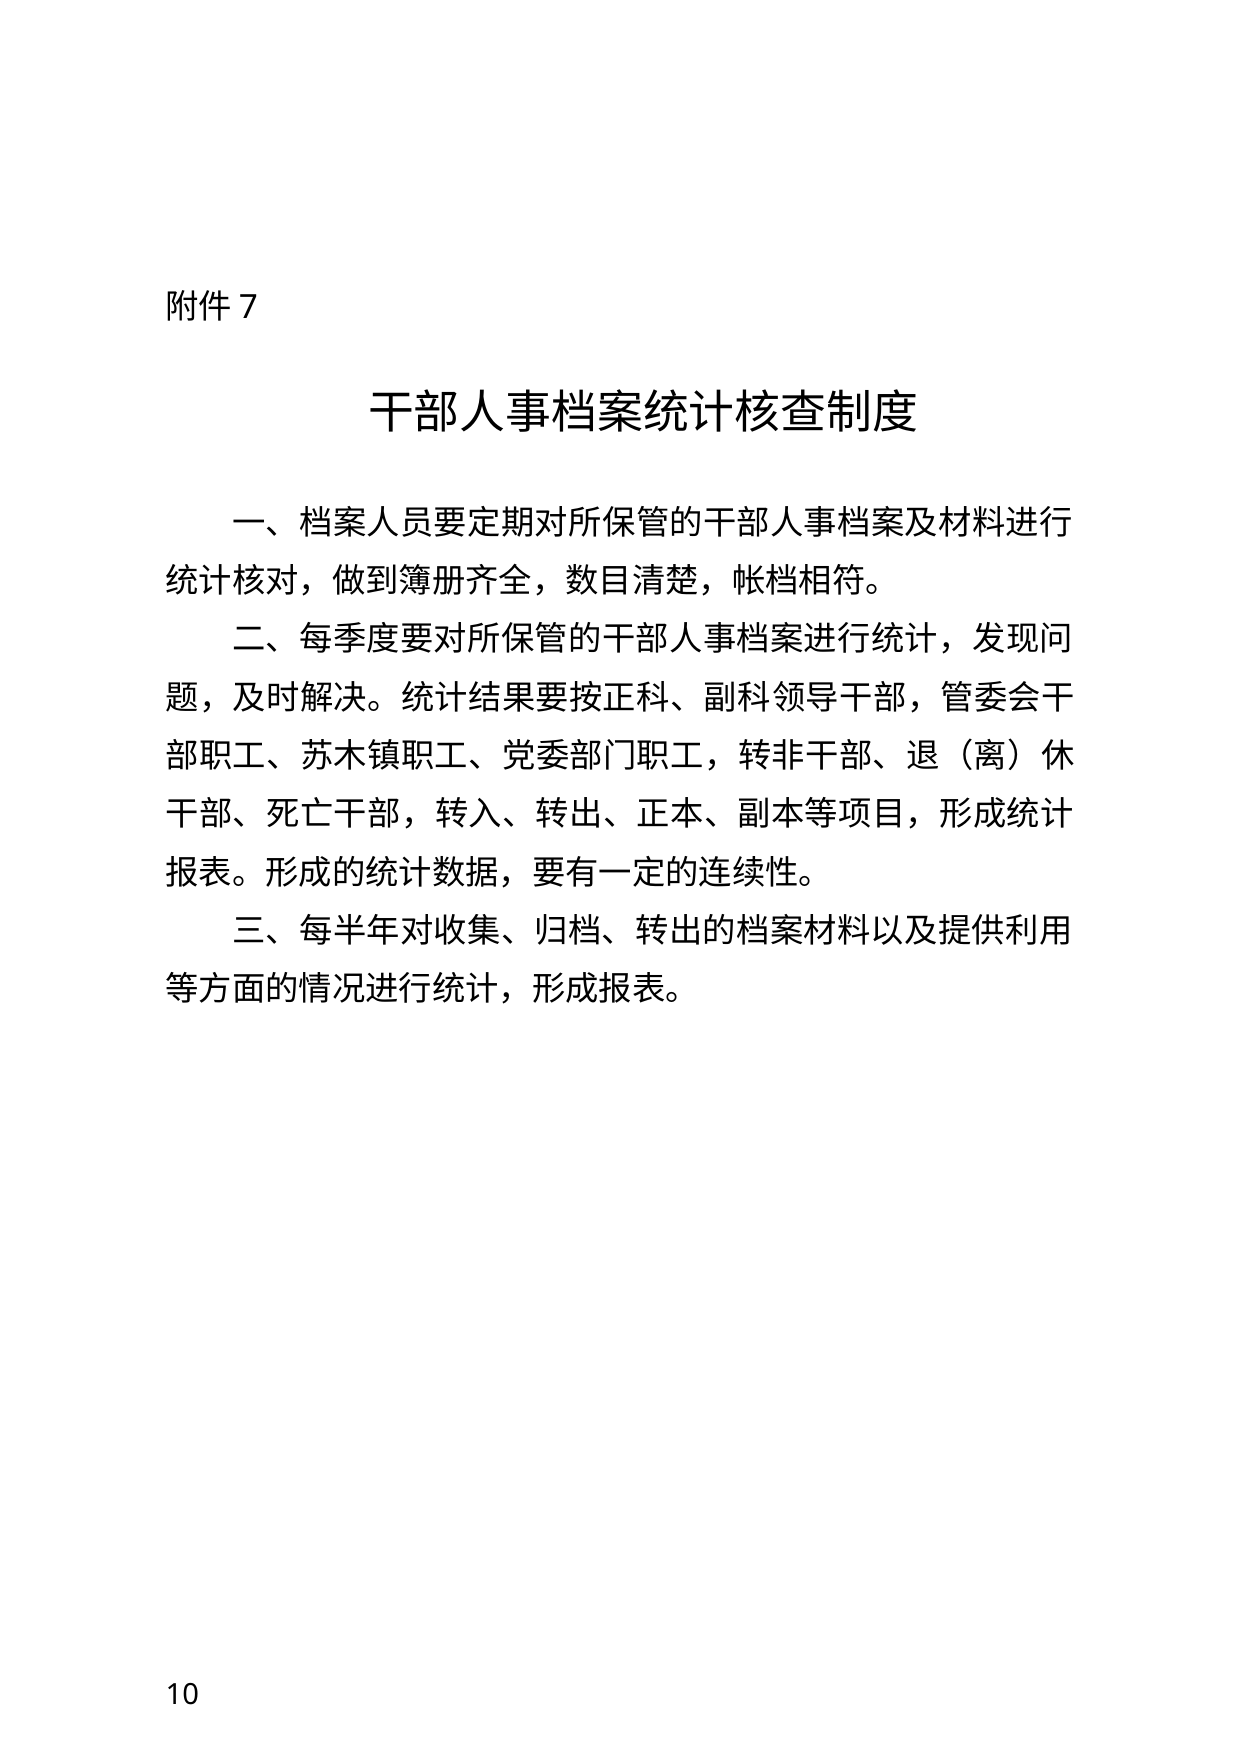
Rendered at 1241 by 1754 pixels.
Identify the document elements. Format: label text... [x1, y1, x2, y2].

text 三、每半年对收集、归档、转出的档案材料以及提供利用等方面的情况进行统计，形成报表。 [165, 896, 1075, 1012]
text 二、每季度要对所保管的干部人事档案进行统计，发现问题，及时解决。统计结果要按正科、副科领导干部，管委会干部职工、苏木镇职工、党委部门职工，转非干部、退（离）休干部、死亡干部，转入、转出、正本、副本等项目，形成统计报表。形成的统计数据，要有一定的连续性。 [165, 604, 1075, 896]
text 干部人事档案统计核查制度 [165, 376, 1075, 442]
text 附件7 [165, 272, 1075, 330]
text 一、档案人员要定期对所保管的干部人事档案及材料进行统计核对，做到簿册齐全，数目清楚，帐档相符。 [165, 487, 1075, 604]
